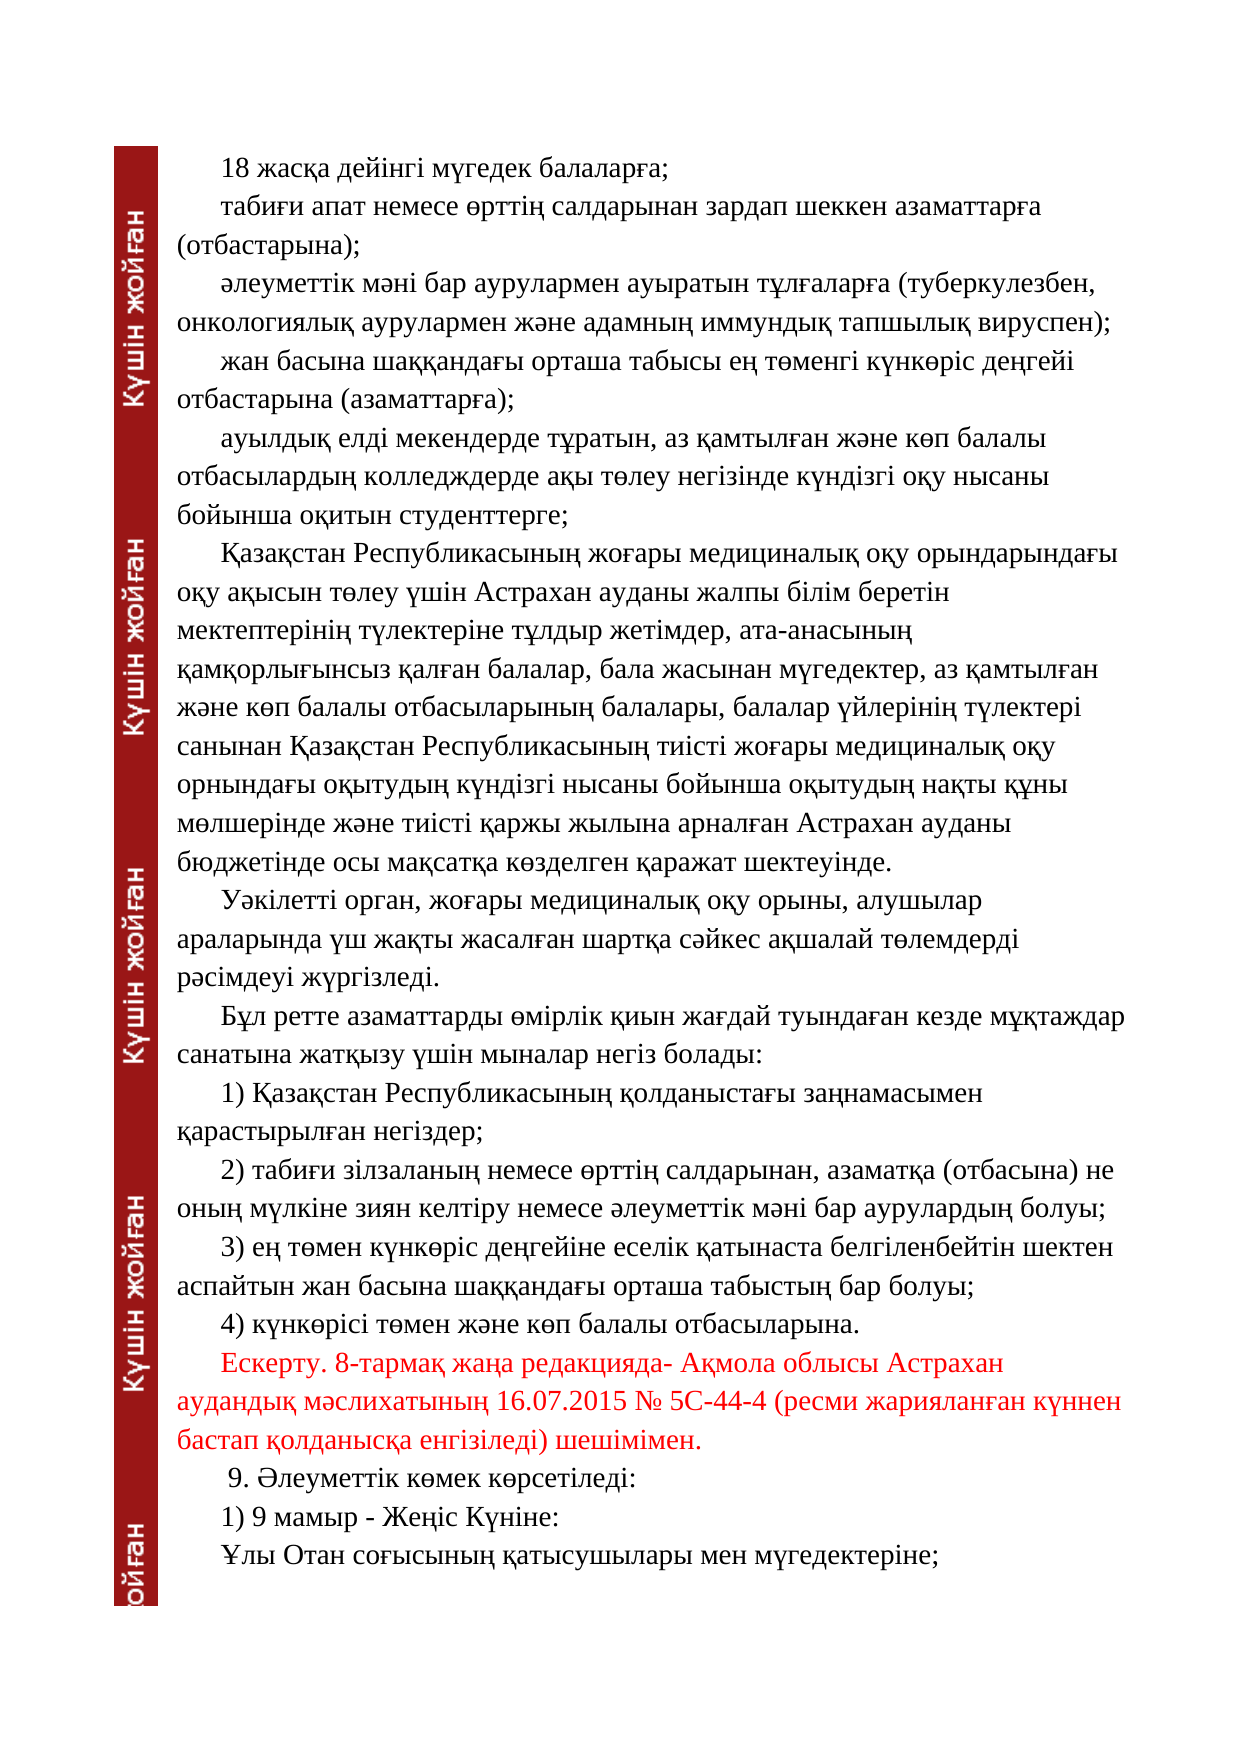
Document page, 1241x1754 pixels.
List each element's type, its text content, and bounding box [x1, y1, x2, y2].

picture [114, 1571, 158, 1606]
picture [114, 146, 158, 150]
